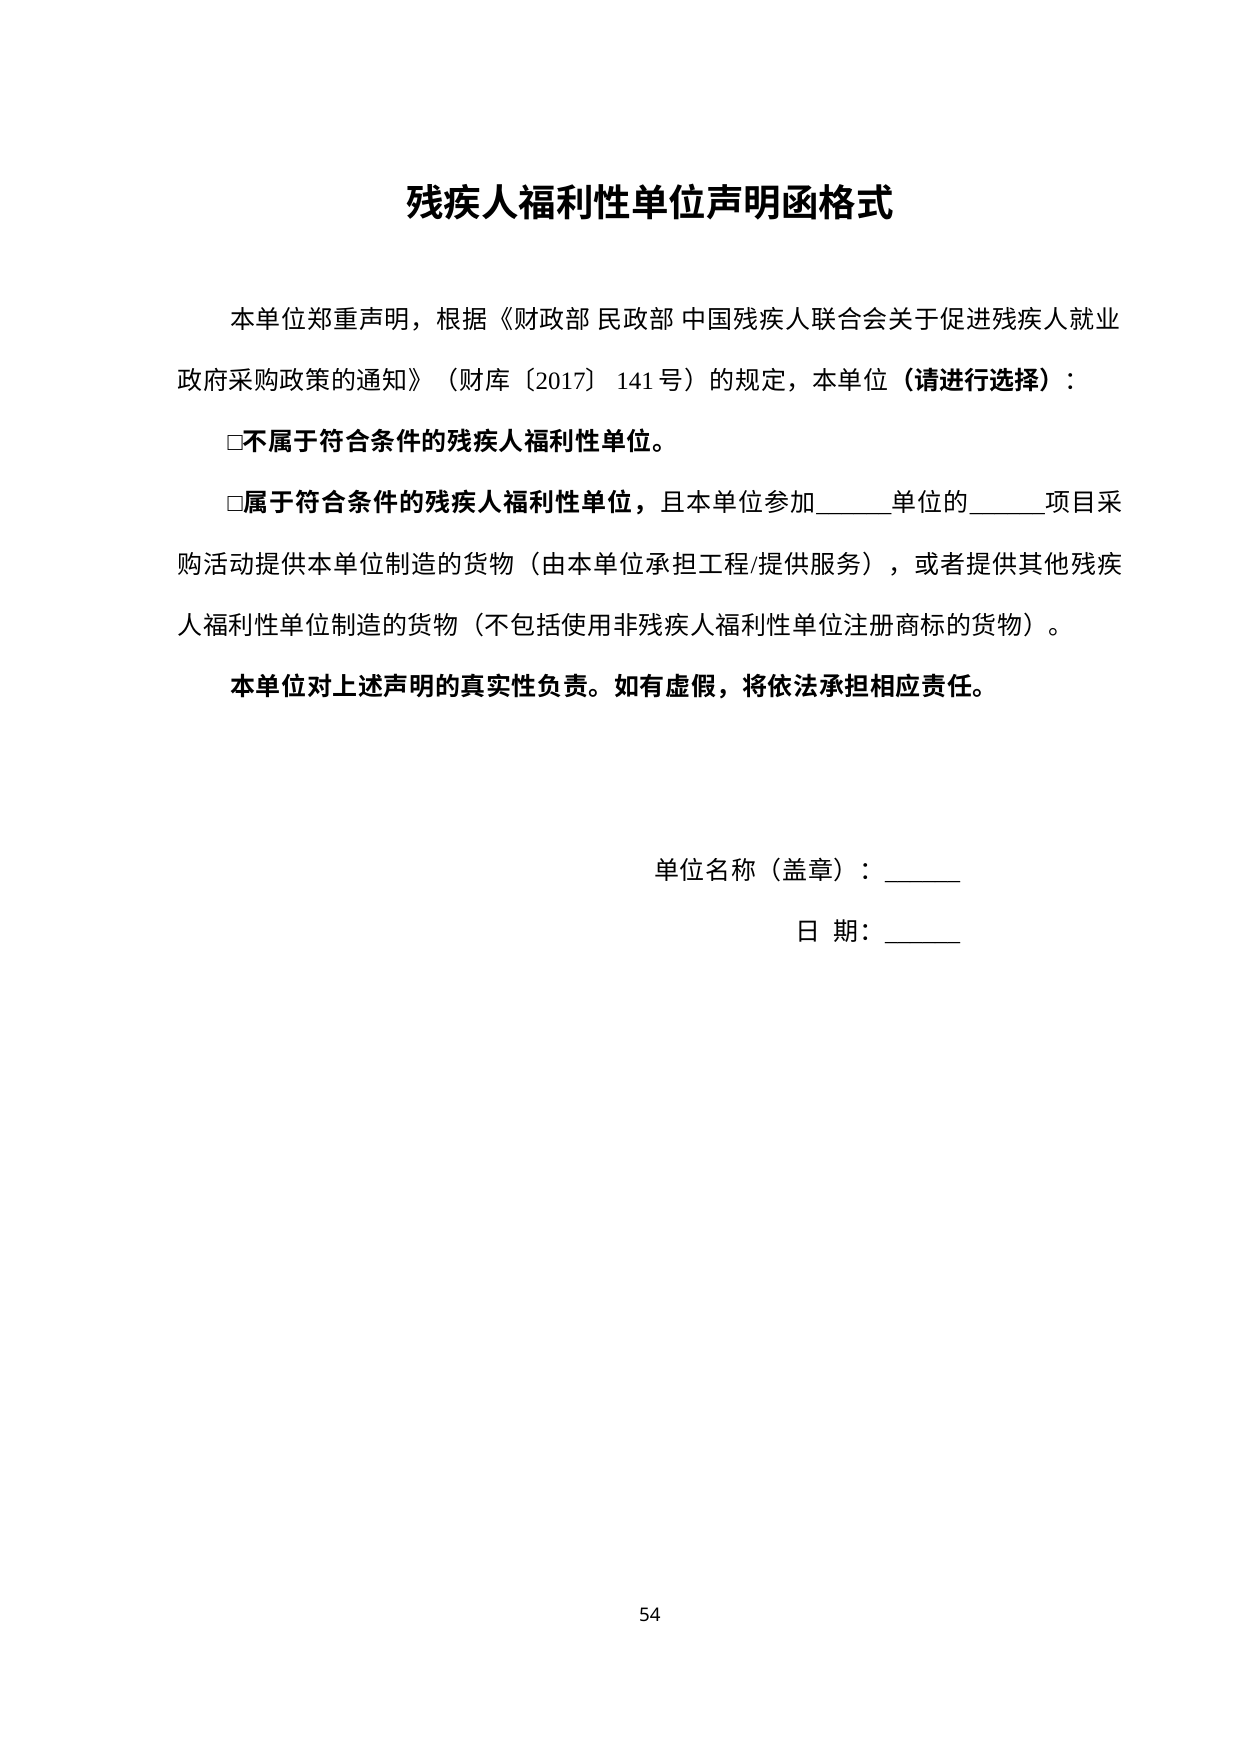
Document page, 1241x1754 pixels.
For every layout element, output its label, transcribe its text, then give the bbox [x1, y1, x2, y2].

text 日 期：______ [177, 892, 959, 953]
text 单位名称（盖章）：______ [177, 830, 959, 892]
text □不属于符合条件的残疾人福利性单位。 [177, 402, 1122, 463]
text 本单位对上述声明的真实性负责。如有虚假，将依法承担相应责任。 [177, 647, 1122, 708]
text □属于符合条件的残疾人福利性单位，且本单位参加______单位的______项目采购活动提供本单位制造的货物（由本单位承担工程/提供服务），或者提供其他残疾人福利性单位制造的货物（不包括使用非残疾人福利性单位注册商标的货物）。 [177, 463, 1122, 647]
text 本单位郑重声明，根据《财政部 民政部 中国残疾人联合会关于促进残疾人就业政府采购政策的通知》（财库〔2017〕 141号）的规定，本单位（请进行选择）： [177, 279, 1122, 402]
text 残疾人福利性单位声明函格式 [177, 173, 1122, 227]
